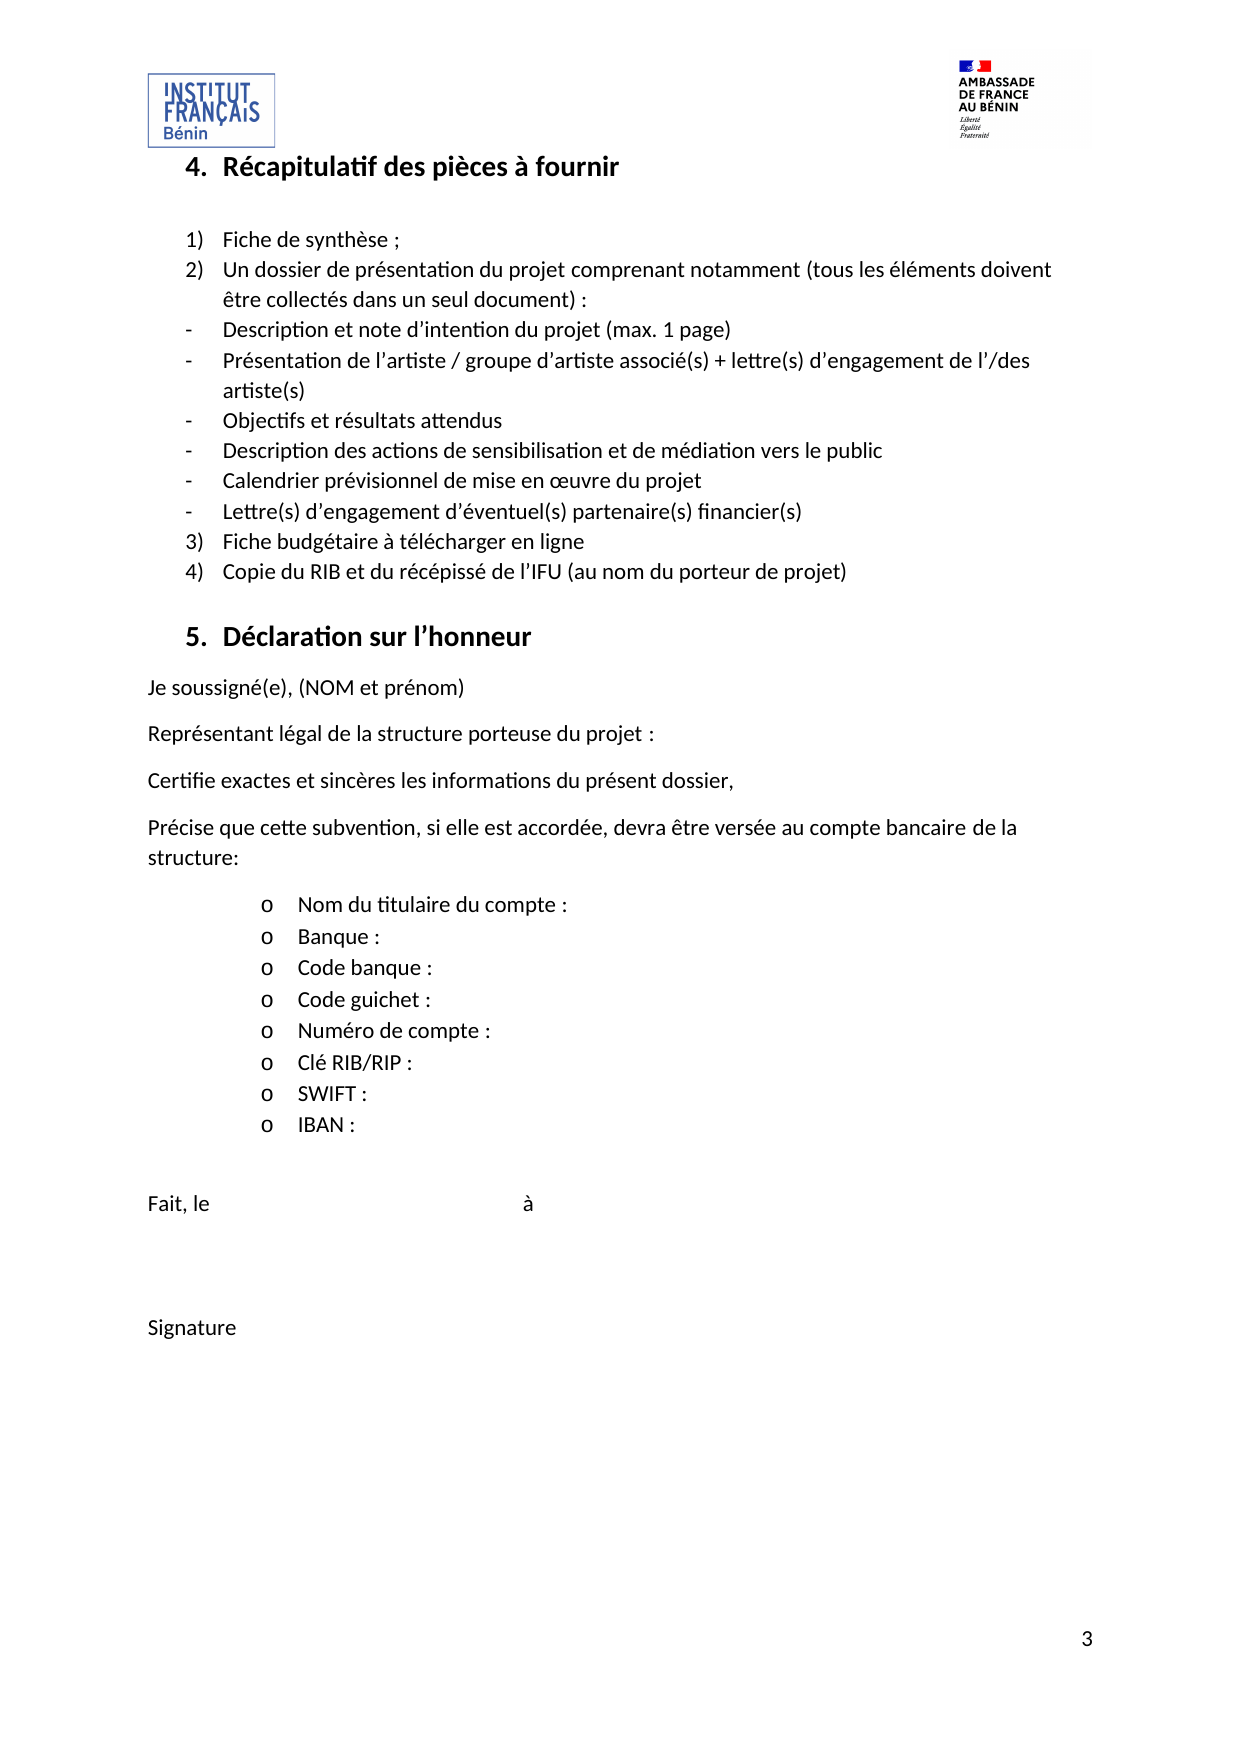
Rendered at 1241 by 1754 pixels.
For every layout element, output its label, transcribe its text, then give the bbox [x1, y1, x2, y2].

list Présentation de l’artiste / groupe d’artiste associé(s) + lettre(s) d’engagement de l’/des artiste(s) [185, 346, 1093, 404]
list Numéro de compte : [260, 1016, 1093, 1045]
text Certifie exactes et sincères les informations du présent dossier, [148, 766, 1093, 794]
list Fiche de synthèse ; [185, 225, 1093, 253]
list Fiche budgétaire à télécharger en ligne [185, 527, 1093, 555]
text Précise que cette subvention, si elle est accordée, devra être versée au compte bancaire de la structure: [148, 813, 1093, 872]
picture [147, 73, 275, 148]
list SWIFT : [260, 1079, 1093, 1108]
list Un dossier de présentation du projet comprenant notamment (tous les éléments doivent être collectés dans un seul document) : [185, 255, 1093, 313]
list Calendrier prévisionnel de mise en œuvre du projet [185, 467, 1093, 494]
list Récapitulatif des pièces à fournir [185, 148, 1093, 184]
text Signature [148, 1313, 1093, 1341]
list Banque : [260, 922, 1093, 951]
list IBAN : [260, 1111, 1093, 1170]
list Code banque : [260, 953, 1093, 982]
list Nom du titulaire du compte : [260, 890, 1093, 919]
list Déclaration sur l’honneur [185, 618, 1093, 653]
list Description et note d’intention du projet (max. 1 page) [185, 316, 1093, 343]
list Lettre(s) d’engagement d’éventuel(s) partenaire(s) financier(s) [185, 497, 1093, 525]
list Copie du RIB et du récépissé de l’IFU (au nom du porteur de projet) [185, 557, 1093, 585]
list Clé RIB/RIP : [260, 1048, 1093, 1077]
text Je soussigné(e), (NOM et prénom) [148, 673, 1093, 701]
list Code guichet : [260, 985, 1093, 1014]
picture [948, 49, 1093, 148]
list Objectifs et résultats attendus [185, 406, 1093, 434]
list Description des actions de sensibilisation et de médiation vers le public [185, 436, 1093, 464]
text Représentant légal de la structure porteuse du projet : [148, 719, 1093, 748]
text Fait, le à [148, 1189, 1093, 1217]
